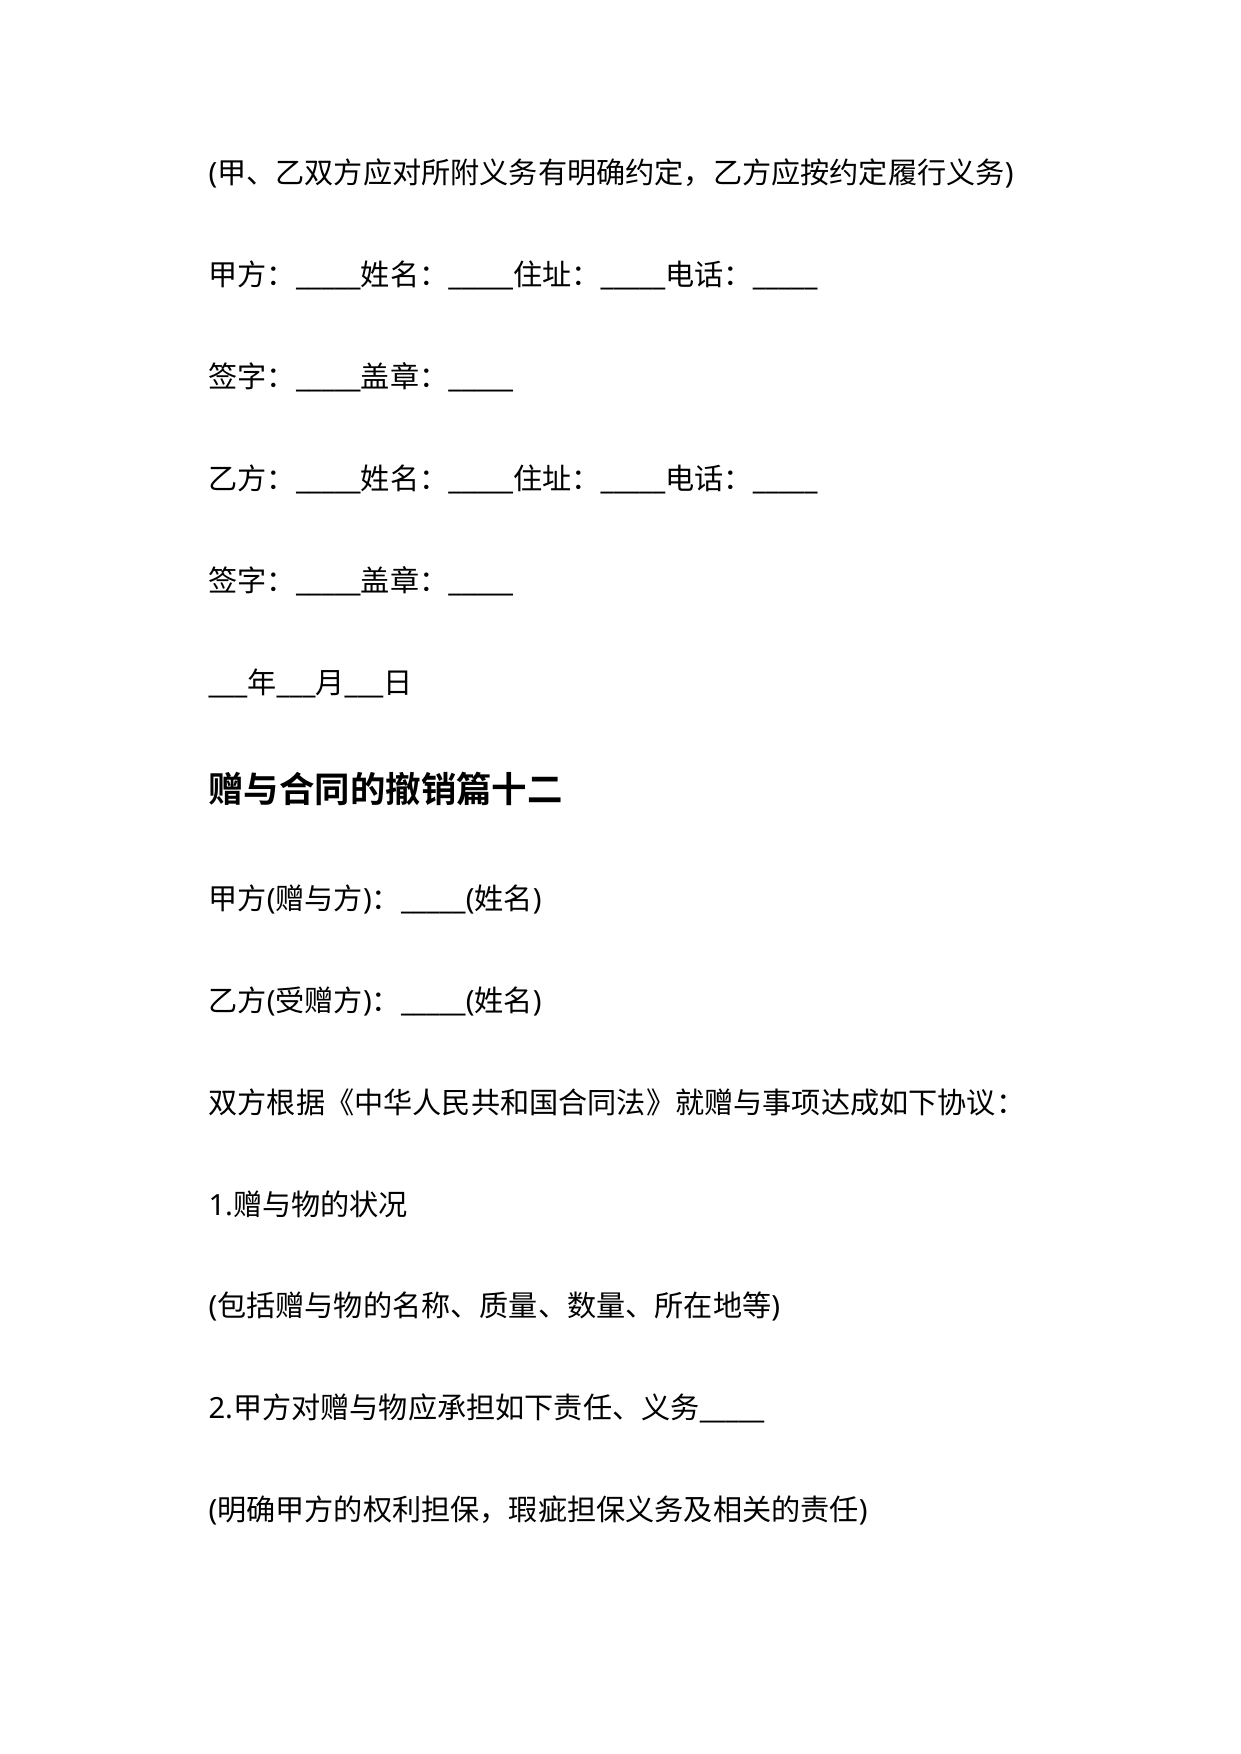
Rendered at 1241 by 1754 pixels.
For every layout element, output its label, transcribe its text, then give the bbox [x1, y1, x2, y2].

text 双方根据《中华人民共和国合同法》就赠与事项达成如下协议： [150, 1079, 1090, 1122]
text 签字：_____盖章：_____ [150, 558, 1090, 600]
text (包括赠与物的名称、质量、数量、所在地等) [150, 1283, 1090, 1325]
text 2.甲方对赠与物应承担如下责任、义务_____ [150, 1385, 1090, 1427]
text 乙方：_____姓名：_____住址：_____电话：_____ [150, 456, 1090, 498]
text (甲、乙双方应对所附义务有明确约定，乙方应按约定履行义务) [150, 150, 1090, 192]
text 甲方(赠与方)：_____(姓名) [150, 875, 1090, 918]
text 1.赠与物的状况 [150, 1181, 1090, 1223]
text 赠与合同的撤销篇十二 [150, 762, 1090, 813]
text 签字：_____盖章：_____ [150, 354, 1090, 396]
text 甲方：_____姓名：_____住址：_____电话：_____ [150, 252, 1090, 294]
text ___年___月___日 [150, 660, 1090, 702]
text 乙方(受赠方)：_____(姓名) [150, 977, 1090, 1020]
text (明确甲方的权利担保，瑕疵担保义务及相关的责任) [150, 1487, 1090, 1529]
